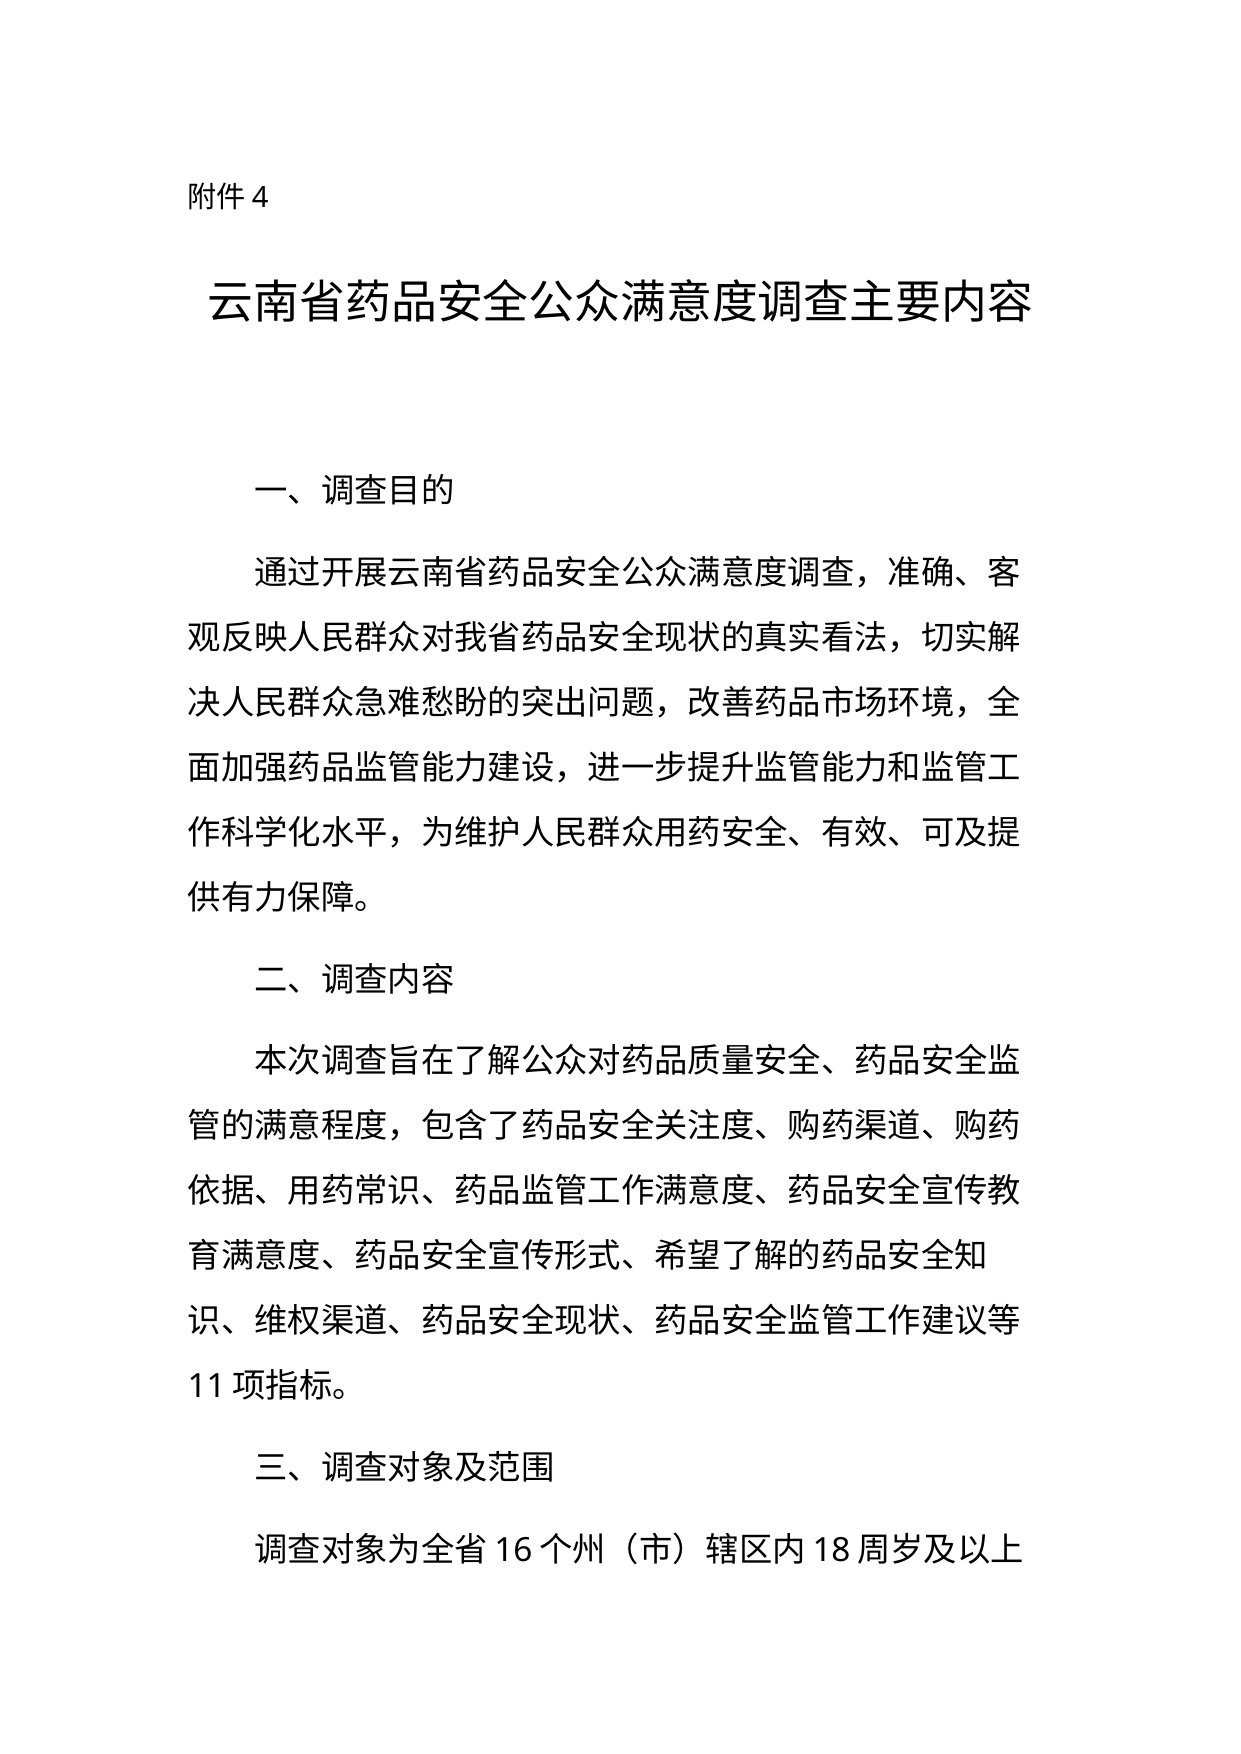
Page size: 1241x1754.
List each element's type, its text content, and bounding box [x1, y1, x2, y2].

text 附件4 [187, 162, 1053, 227]
text 二、调查内容 [187, 944, 1053, 1009]
text 一、调查目的 [187, 456, 1053, 521]
text 本次调查旨在了解公众对药品质量安全、药品安全监管的满意程度，包含了药品安全关注度、购药渠道、购药依据、用药常识、药品监管工作满意度、药品安全宣传教育满意度、药品安全宣传形式、希望了解的药品安全知识、维权渠道、药品安全现状、药品安全监管工作建议等11项指标。 [187, 1026, 1053, 1416]
text 通过开展云南省药品安全公众满意度调查，准确、客观反映人民群众对我省药品安全现状的真实看法，切实解决人民群众急难愁盼的突出问题，改善药品市场环境，全面加强药品监管能力建设，进一步提升监管能力和监管工作科学化水平，为维护人民群众用药安全、有效、可及提供有力保障。 [187, 537, 1053, 927]
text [187, 1514, 1053, 1579]
text 云南省药品安全公众满意度调查主要内容 [187, 250, 1053, 347]
text 三、调查对象及范围 [187, 1432, 1053, 1497]
